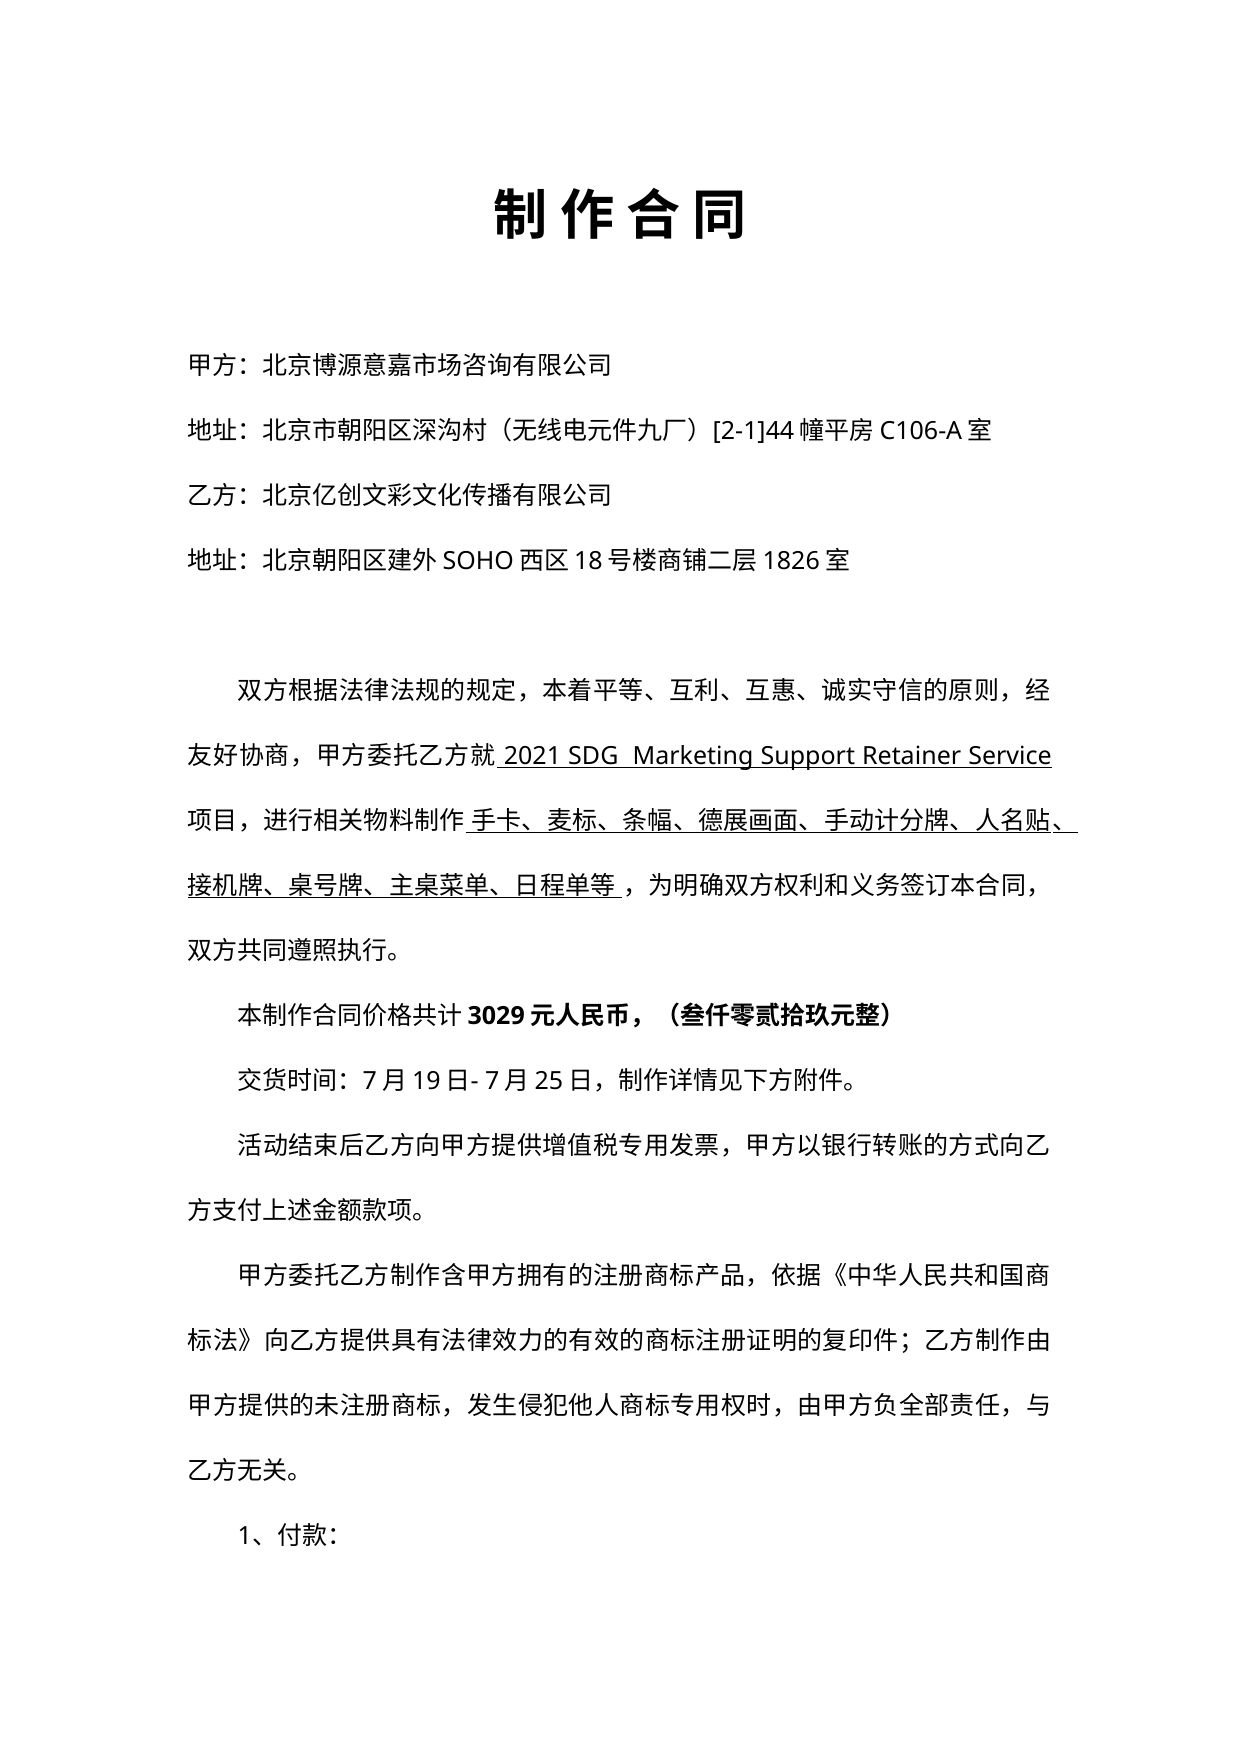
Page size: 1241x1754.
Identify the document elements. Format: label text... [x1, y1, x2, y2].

text 活动结束后乙方向甲方提供增值税专用发票，甲方以银行转账的方式向乙方支付上述金额款项。 [187, 1111, 1053, 1241]
text 乙方：北京亿创文彩文化传播有限公司 [187, 461, 1053, 526]
text 甲方：北京博源意嘉市场咨询有限公司 [187, 331, 1053, 396]
text 交货时间：7月19日- 7月25日，制作详情见下方附件。 [187, 1046, 1053, 1111]
text 双方根据法律法规的规定，本着平等、互利、互惠、诚实守信的原则，经友好协商，甲方委托乙方就 2021 SDG Marketing Support Retainer Service 项目，进行相关物料制作 手卡、麦标、条幅、德展画面、手动计分牌、人名贴、接机牌、桌号牌、主桌菜单、日程单等 ，为明确双方权利和义务签订本合同，双方共同遵照执行。 [187, 656, 1053, 981]
text 本制作合同价格共计3029元人民币，（叁仟零贰拾玖元整） [187, 981, 1053, 1046]
text 地址：北京市朝阳区深沟村（无线电元件九厂）[2-1]44幢平房C106-A室 [187, 396, 1053, 461]
text 制 作 合 同 [187, 162, 1053, 259]
text 1、付款： [187, 1501, 1053, 1566]
text 甲方委托乙方制作含甲方拥有的注册商标产品，依据《中华人民共和国商标法》向乙方提供具有法律效力的有效的商标注册证明的复印件；乙方制作由甲方提供的未注册商标，发生侵犯他人商标专用权时，由甲方负全部责任，与乙方无关。 [188, 1241, 1053, 1501]
text 地址：北京朝阳区建外SOHO西区18号楼商铺二层1826室 [187, 526, 1053, 591]
